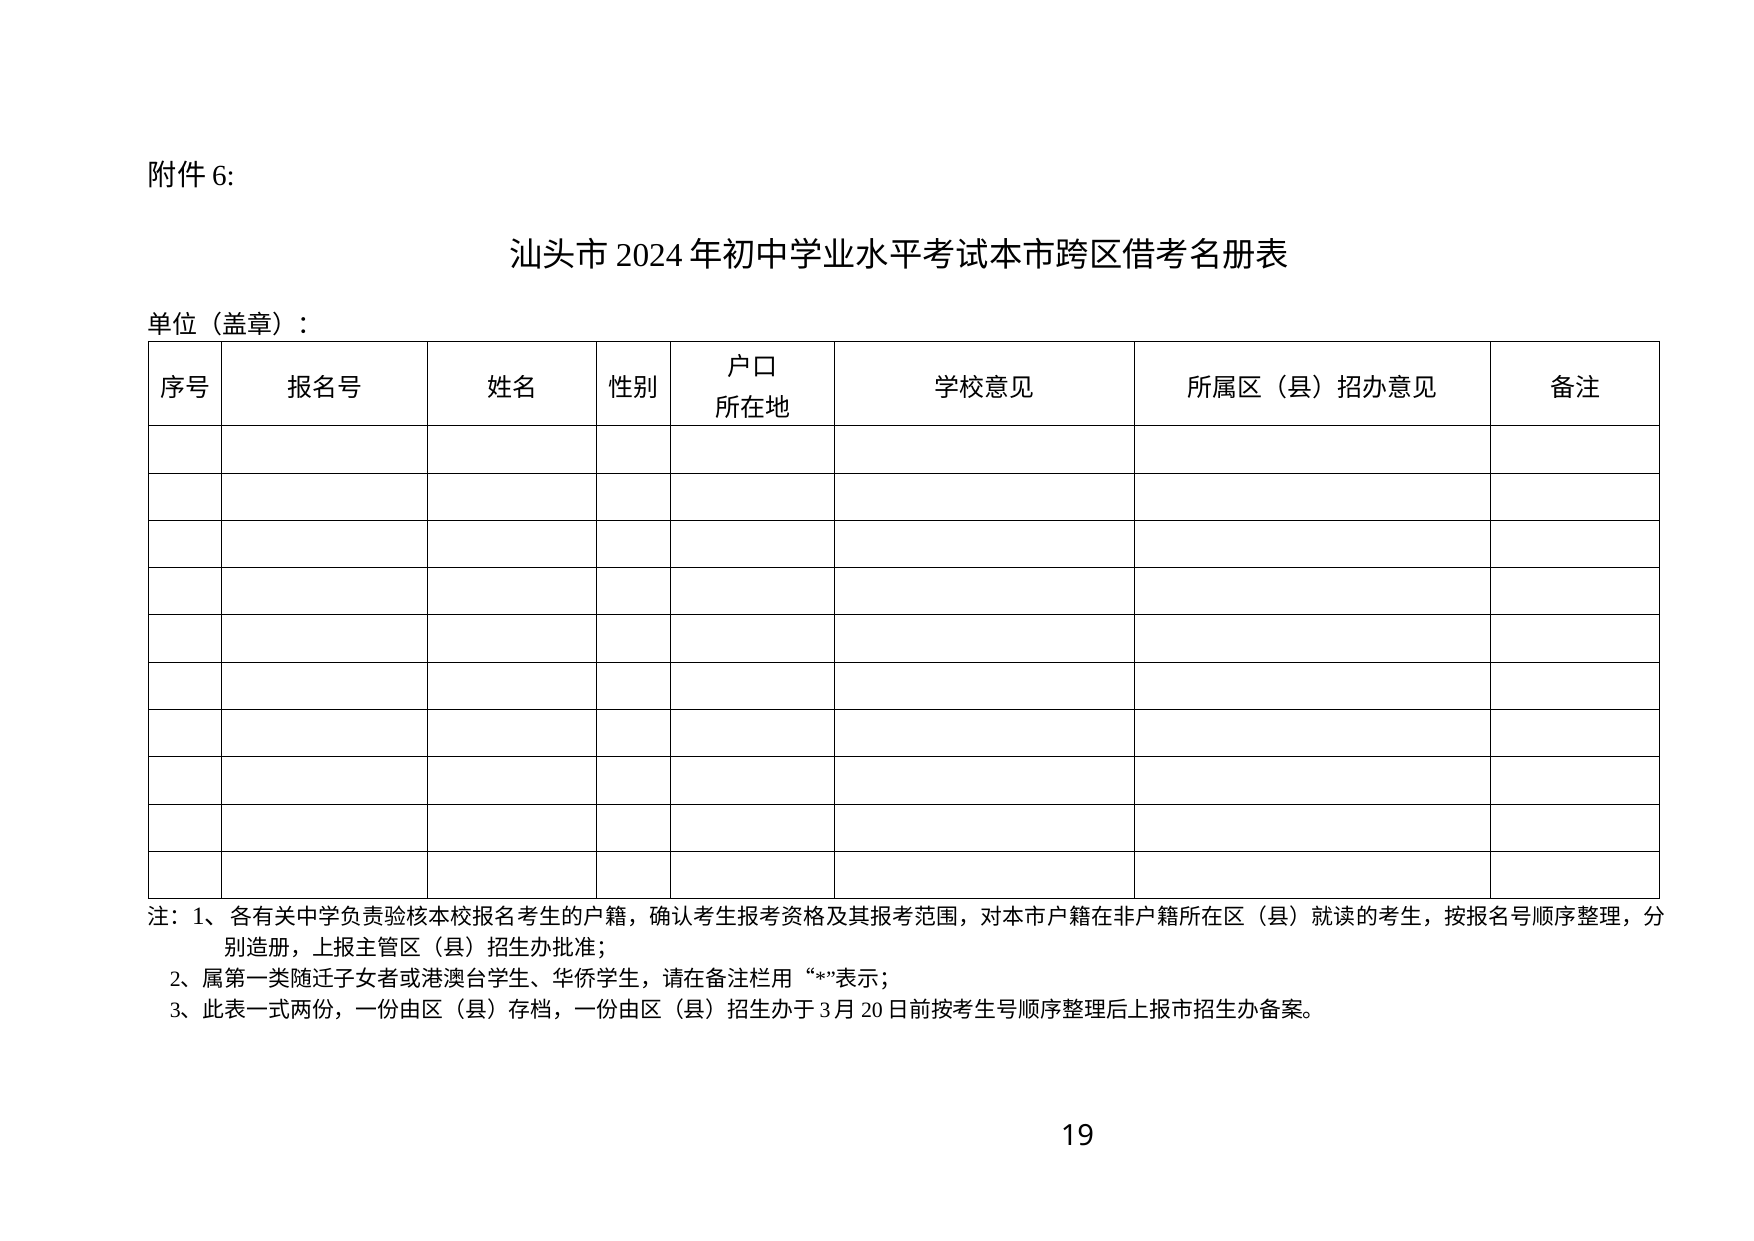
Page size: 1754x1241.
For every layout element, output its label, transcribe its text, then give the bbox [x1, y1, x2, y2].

table_cell [222, 805, 427, 851]
table_cell [835, 568, 1134, 614]
table_cell [149, 568, 221, 614]
table_cell [597, 615, 670, 662]
table_cell [1491, 568, 1659, 614]
table_cell [149, 474, 221, 520]
table_cell [149, 710, 221, 756]
table_cell [835, 426, 1134, 472]
table_cell [671, 474, 834, 520]
table_cell [428, 757, 596, 803]
text 汕头市2024年初中学业水平考试本市跨区借考名册表 [148, 227, 1650, 276]
table_cell [671, 852, 834, 898]
table_cell [597, 663, 670, 709]
table_cell [1135, 615, 1490, 662]
table_cell [597, 426, 670, 472]
table_cell [222, 615, 427, 662]
table_cell [428, 521, 596, 567]
table_cell [671, 426, 834, 472]
table_cell [671, 615, 834, 662]
table_cell [222, 852, 427, 898]
table_cell [149, 615, 221, 662]
table_cell [1135, 663, 1490, 709]
table_header 报名号 [222, 342, 427, 425]
table_cell [1135, 568, 1490, 614]
table_cell [1491, 805, 1659, 851]
table_cell [1135, 710, 1490, 756]
table_header 所属区（县）招办意见 [1135, 342, 1490, 425]
text 附件6: [148, 152, 1650, 194]
table_cell [428, 426, 596, 472]
table_cell [835, 757, 1134, 803]
table_cell [428, 710, 596, 756]
table_cell [428, 615, 596, 662]
table_cell [835, 521, 1134, 567]
table_cell [1135, 852, 1490, 898]
table_header 性别 [597, 342, 670, 425]
table_cell [1135, 474, 1490, 520]
text 注：1、各有关中学负责验核本校报名考生的户籍，确认考生报考资格及其报考范围，对本市户籍在非户籍所在区（县）就读的考生，按报名号顺序整理，分别造册，上报主管区（县）招生办批准； [148, 899, 1666, 962]
table_cell [597, 852, 670, 898]
table_cell [671, 710, 834, 756]
table_cell [835, 805, 1134, 851]
table_cell [149, 663, 221, 709]
table_cell [597, 568, 670, 614]
table_header 学校意见 [835, 342, 1134, 425]
table_cell [222, 568, 427, 614]
table_cell [671, 521, 834, 567]
table_cell [428, 474, 596, 520]
table_header 备注 [1491, 342, 1659, 425]
table_cell [1135, 757, 1490, 803]
text 3、此表一式两份，一份由区（县）存档，一份由区（县）招生办于3月20日前按考生号顺序整理后上报市招生办备案。 [148, 993, 1666, 1024]
table_cell [149, 805, 221, 851]
table_cell [597, 521, 670, 567]
table_cell [428, 663, 596, 709]
text 2、属第一类随迁子女者或港澳台学生、华侨学生，请在备注栏用“*”表示； [148, 962, 1666, 993]
table_cell [222, 426, 427, 472]
table_cell [149, 426, 221, 472]
table_cell [835, 852, 1134, 898]
table_cell [835, 663, 1134, 709]
table_header 户口 所在地 [671, 342, 834, 425]
table_cell [671, 757, 834, 803]
table_cell [835, 615, 1134, 662]
table_cell [671, 805, 834, 851]
table_cell [671, 663, 834, 709]
table_cell [1135, 426, 1490, 472]
table_cell [1491, 757, 1659, 803]
table_cell [222, 474, 427, 520]
table_cell [597, 474, 670, 520]
table_cell [222, 521, 427, 567]
table_cell [149, 852, 221, 898]
text 单位（盖章）： [148, 304, 1650, 341]
table_cell [597, 710, 670, 756]
table_cell [835, 710, 1134, 756]
table_cell [428, 852, 596, 898]
table_cell [671, 568, 834, 614]
table_cell [428, 568, 596, 614]
table_cell [222, 710, 427, 756]
table_cell [222, 757, 427, 803]
table_cell [1491, 474, 1659, 520]
table_cell [149, 757, 221, 803]
table_cell [428, 805, 596, 851]
table_cell [1491, 615, 1659, 662]
table_cell [835, 474, 1134, 520]
table_header 序号 [149, 342, 221, 425]
table_cell [597, 805, 670, 851]
table_cell [597, 757, 670, 803]
table_header 姓名 [428, 342, 596, 425]
table_cell [149, 521, 221, 567]
table_cell [1491, 521, 1659, 567]
table_cell [1135, 521, 1490, 567]
table_cell [1135, 805, 1490, 851]
table_cell [222, 663, 427, 709]
table_cell [1491, 852, 1659, 898]
table_cell [1491, 710, 1659, 756]
table_cell [1491, 663, 1659, 709]
table_cell [1491, 426, 1659, 472]
